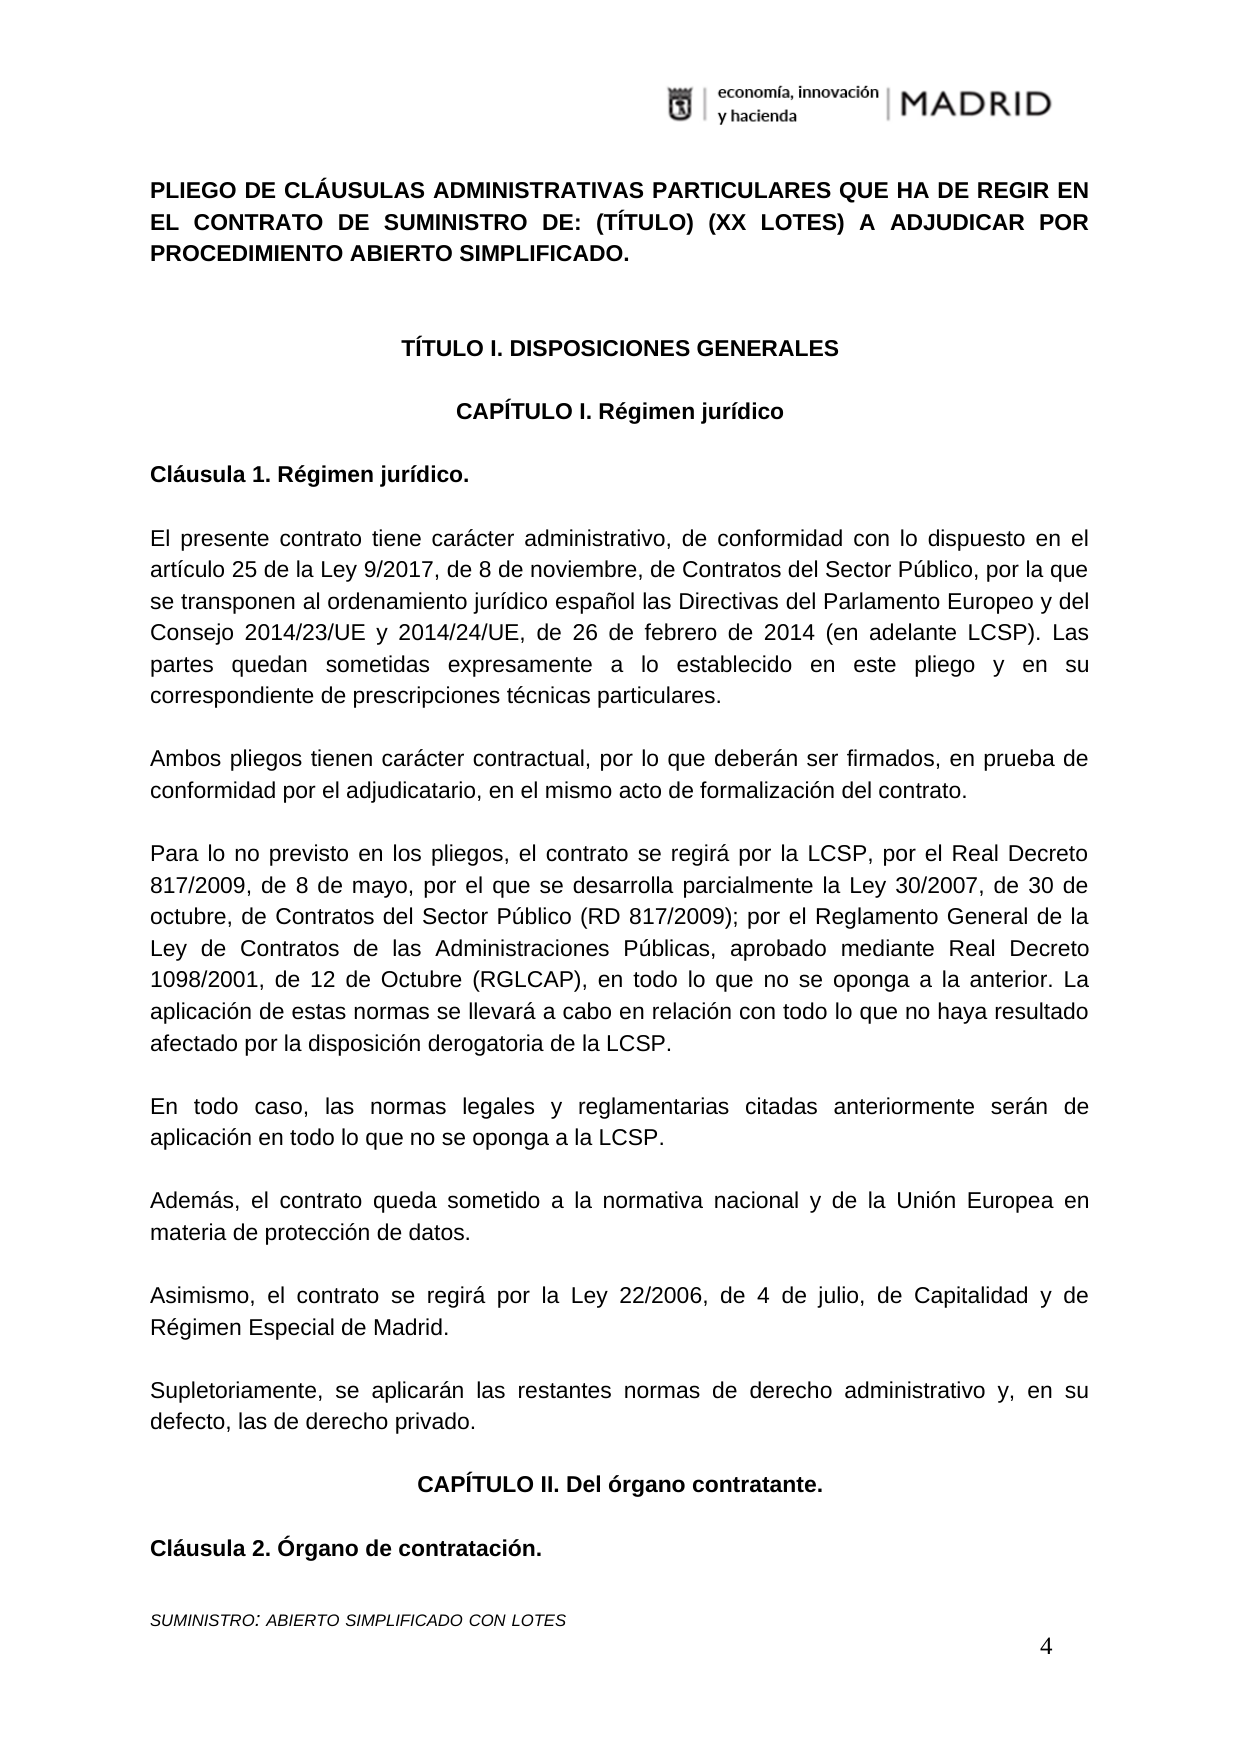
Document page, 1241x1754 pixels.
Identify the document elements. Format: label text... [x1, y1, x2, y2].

subtitle Cláusula 2. Órgano de contratación. [150, 1534, 1090, 1561]
subtitle Cláusula 1. Régimen jurídico. [150, 461, 1090, 488]
text PLIEGO DE CLÁUSULAS ADMINISTRATIVAS PARTICULARES QUE HA DE REGIR EN EL CONTRATO DE SUMINISTRO DE: (TÍTULO) (XX LOTES) A ADJUDICAR POR PROCEDIMIENTO ABIERTO SIMPLIFICADO. [150, 177, 1090, 267]
subtitle TÍTULO I. DISPOSICIONES GENERALES [150, 335, 1090, 361]
subtitle CAPÍTULO I. Régimen jurídico [150, 398, 1090, 424]
text Además, el contrato queda sometido a la normativa nacional y de la Unión Europea en materia de protección de datos. [150, 1187, 1090, 1245]
text En todo caso, las normas legales y reglamentarias citadas anteriormente serán de aplicación en todo lo que no se oponga a [150, 1093, 1090, 1151]
text Supletoriamente, se aplicarán las restantes normas de derecho administrativo y, en su defecto, las de derecho privado. [150, 1377, 1090, 1434]
text Para lo no previsto en los pliegos, el contrato se regirá por , por el Real Decreto 817/2009, de 8 de mayo, por el que se desarrolla parcialmente 30/2007, de 30 de octubre, de Contratos del Sector Público (RD 817/2009); por el Reglamento General de de Contratos de las Administraciones Públicas, aprobado mediante Real Decreto 1098/2001, de 12 de Octubre (RGLCAP), en todo lo que no se oponga a la anterior. La aplicación de estas normas se llevará a cabo en relación con todo lo que no haya resultado afectado por la disposición derogatoria de [150, 840, 1090, 1056]
text El presente contrato tiene carácter administrativo, de conformidad con lo dispuesto en el artículo 25 de 9/2017, de 8 de noviembre, de Contratos del Sector Público, por la que se transponen al ordenamiento jurídico español las Directivas del Parlamento Europeo y del Consejo 2014/23/UE y 2014/24/UE, de 26 de febrero de 2014 (en adelante LCSP). Las partes quedan sometidas expresamente a lo establecido en este pliego y en su correspondiente de prescripciones técnicas particulares. [150, 524, 1090, 709]
text Ambos pliegos tienen carácter contractual, por lo que deberán ser firmados, en prueba de conformidad por el adjudicatario, en el mismo acto de formalización del contrato. [150, 745, 1090, 803]
picture [647, 75, 1068, 142]
subtitle CAPÍTULO II. Del órgano contratante. [150, 1471, 1090, 1498]
text Asimismo, el contrato se regirá por 22/2006, de 4 de julio, de Capitalidad y de Régimen Especial de Madrid. [150, 1282, 1090, 1340]
